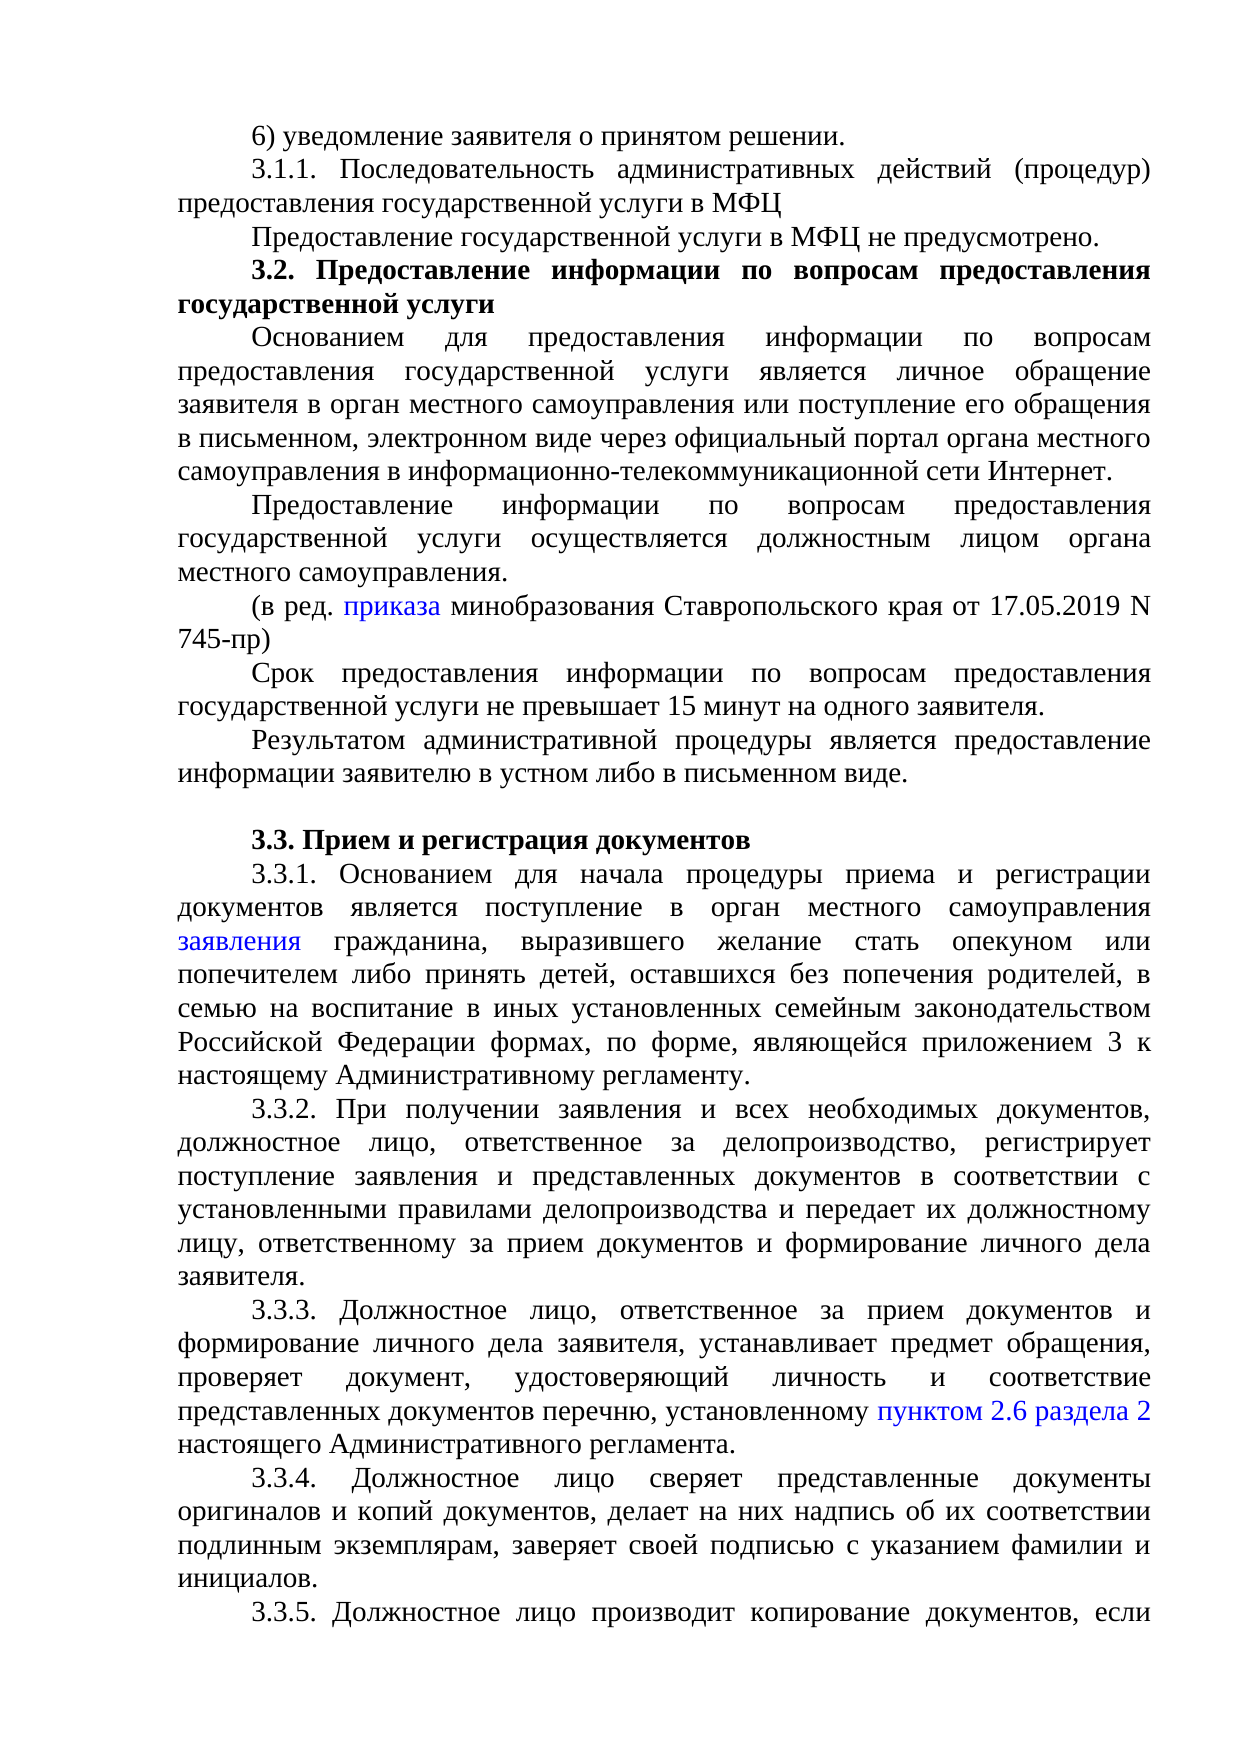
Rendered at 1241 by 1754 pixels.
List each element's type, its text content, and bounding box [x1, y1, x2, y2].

text 6) уведомление заявителя о принятом решении. [177, 118, 1152, 152]
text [177, 1594, 1152, 1627]
text (в ред. приказа минобразования Ставропольского края от 17.05.2019 N 745-пр) [177, 588, 1152, 655]
text Результатом административной процедуры является предоставление информации заявителю в устном либо в письменном виде. [177, 722, 1152, 789]
text Основанием для предоставления информации по вопросам предоставления государственной услуги является личное обращение заявителя в орган местного самоуправления или поступление его обращения в письменном, электронном виде через официальный портал органа местного самоуправления в информационно-телекоммуникационной сети Интернет. [177, 319, 1152, 487]
text 3.3.3. Должностное лицо, ответственное за прием документов и формирование личного дела заявителя, устанавливает предмет обращения, проверяет документ, удостоверяющий личность и соответствие представленных документов перечню, установленному пунктом 2.6 раздела 2 настоящего Административного регламента. [177, 1292, 1152, 1460]
text 3.3.2. При получении заявления и всех необходимых документов, должностное лицо, ответственное за делопроизводство, регистрирует поступление заявления и представленных документов в соответствии с установленными правилами делопроизводства и передает их должностному лицу, ответственному за прием документов и формирование личного дела заявителя. [177, 1091, 1152, 1292]
title 3.2. Предоставление информации по вопросам предоставления государственной услуги [177, 252, 1152, 319]
text 3.1.1. Последовательность административных действий (процедур) предоставления государственной услуги в МФЦ [177, 152, 1152, 219]
text 3.3.4. Должностное лицо сверяет представленные документы оригиналов и копий документов, делает на них надпись об их соответствии подлинным экземплярам, заверяет своей подписью с указанием фамилии и инициалов. [177, 1460, 1152, 1594]
text 3.3.1. Основанием для начала процедуры приема и регистрации документов является поступление в орган местного самоуправления заявления гражданина, выразившего желание стать опекуном или попечителем либо принять детей, оставшихся без попечения родителей, в семью на воспитание в иных установленных семейным законодательством Российской Федерации формах, по форме, являющейся приложением 3 к настоящему Административному регламенту. [177, 856, 1152, 1091]
text Предоставление государственной услуги в МФЦ не предусмотрено. [177, 219, 1152, 252]
title 3.3. Прием и регистрация документов [177, 822, 1152, 856]
text Срок предоставления информации по вопросам предоставления государственной услуги не превышает 15 минут на одного заявителя. [177, 655, 1152, 722]
text Предоставление информации по вопросам предоставления государственной услуги осуществляется должностным лицом органа местного самоуправления. [177, 487, 1152, 588]
